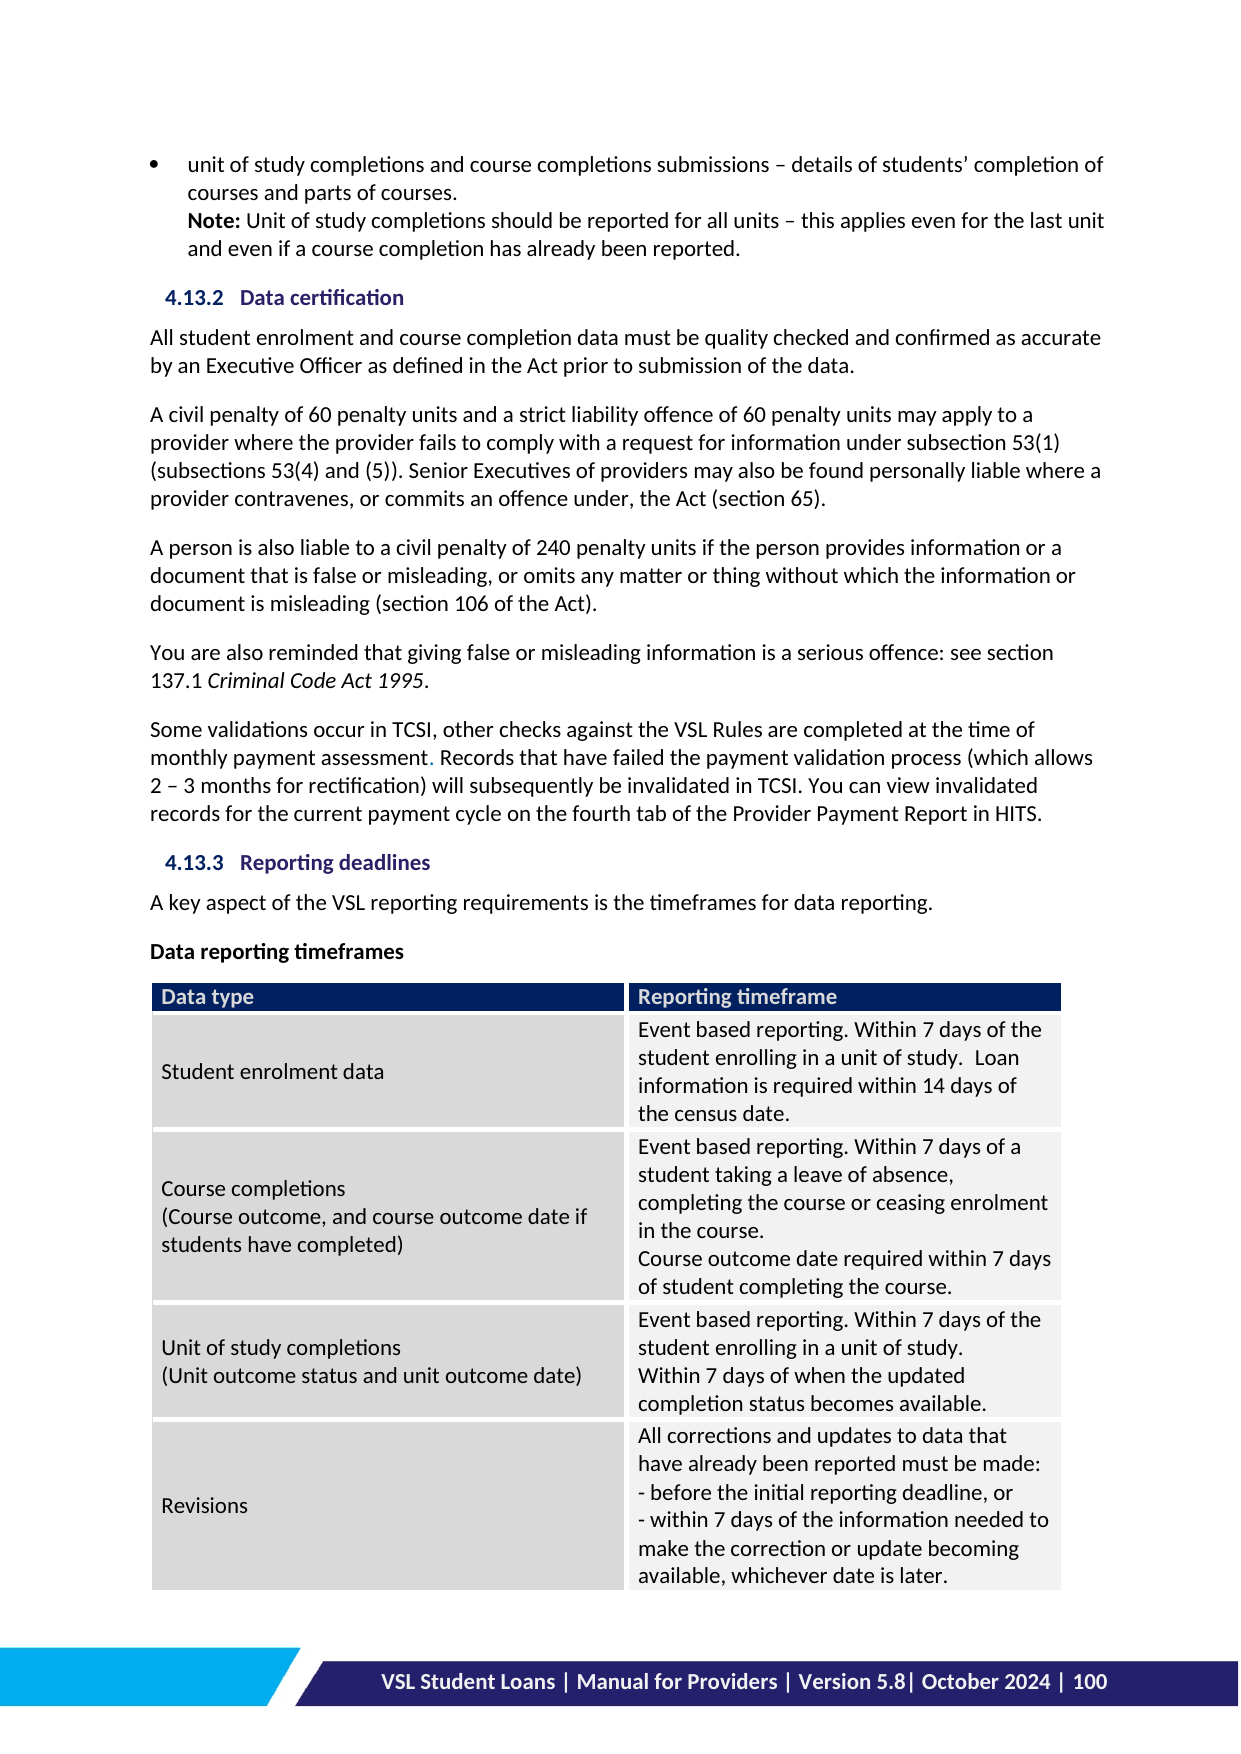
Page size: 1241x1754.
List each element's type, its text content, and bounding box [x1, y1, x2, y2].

table_header Data type [152, 983, 624, 1011]
list unit of study completions and course completions submissions – details of students’ completion of courses and parts of courses. [150, 150, 1107, 206]
table_cell Student enrolment data [152, 1012, 624, 1127]
subtitle Data reporting timeframes [150, 937, 1107, 965]
text A person is also liable to a civil penalty of 240 penalty units if the person provides information or a document that is false or misleading, or omits any matter or thing without which the information or document is misleading (section 106 of the Act). [150, 533, 1107, 617]
text A key aspect of the VSL reporting requirements is the timeframes for data reporting. [150, 888, 1107, 916]
table_cell Event based reporting. Within 7 days of a student taking a leave of absence, completing the course or ceasing enrolment in the course. Course outcome date required within 7 days of student completing the course. [629, 1132, 1061, 1300]
text Some validations occur in TCSI, other checks against the VSL Rules are completed at the time of monthly payment assessment. Records that have failed the payment validation process (which allows 2 – 3 months for rectification) will subsequently be invalidated in TCSI. You can view invalidated records for the current payment cycle on the fourth tab of the Provider Payment Report in HITS. [150, 715, 1107, 827]
text All student enrolment and course completion data must be quality checked and confirmed as accurate by an Executive Officer as defined in the Act prior to submission of the data. [150, 323, 1107, 379]
table_cell Course completions (Course outcome, and course outcome date if students have completed) [152, 1128, 624, 1300]
table_cell Event based reporting. Within 7 days of the student enrolling in a unit of study. Loan information is required within 14 days of the census date. [629, 1015, 1061, 1127]
table_cell All corrections and updates to data that have already been reported must be made: - before the initial reporting deadline, or - within 7 days of the information needed to make the correction or update becoming available, whichever date is later. [629, 1422, 1061, 1590]
list Note: Unit of study completions should be reported for all units – this applies even for the last unit and even if a course completion has already been reported. [187, 206, 1107, 262]
subtitle Data certification [165, 283, 1107, 311]
table_cell Event based reporting. Within 7 days of the student enrolling in a unit of study. Within 7 days of when the updated completion status becomes available. [629, 1305, 1061, 1417]
picture [0, 1647, 1239, 1753]
text You are also reminded that giving false or misleading information is a serious offence: see section 137.1 Criminal Code Act 1995. [150, 638, 1107, 694]
subtitle Reporting deadlines [165, 848, 1107, 876]
table_cell Revisions [152, 1418, 624, 1590]
table_cell Unit of study completions (Unit outcome status and unit outcome date) [152, 1301, 624, 1417]
text A civil penalty of 60 penalty units and a strict liability offence of 60 penalty units may apply to a provider where the provider fails to comply with a request for information under subsection 53(1) (subsections 53(4) and (5)). Senior Executives of providers may also be found personally liable where a provider contravenes, or commits an offence under, the Act (section 65). [150, 400, 1107, 512]
table_header Reporting timeframe [629, 983, 1061, 1011]
